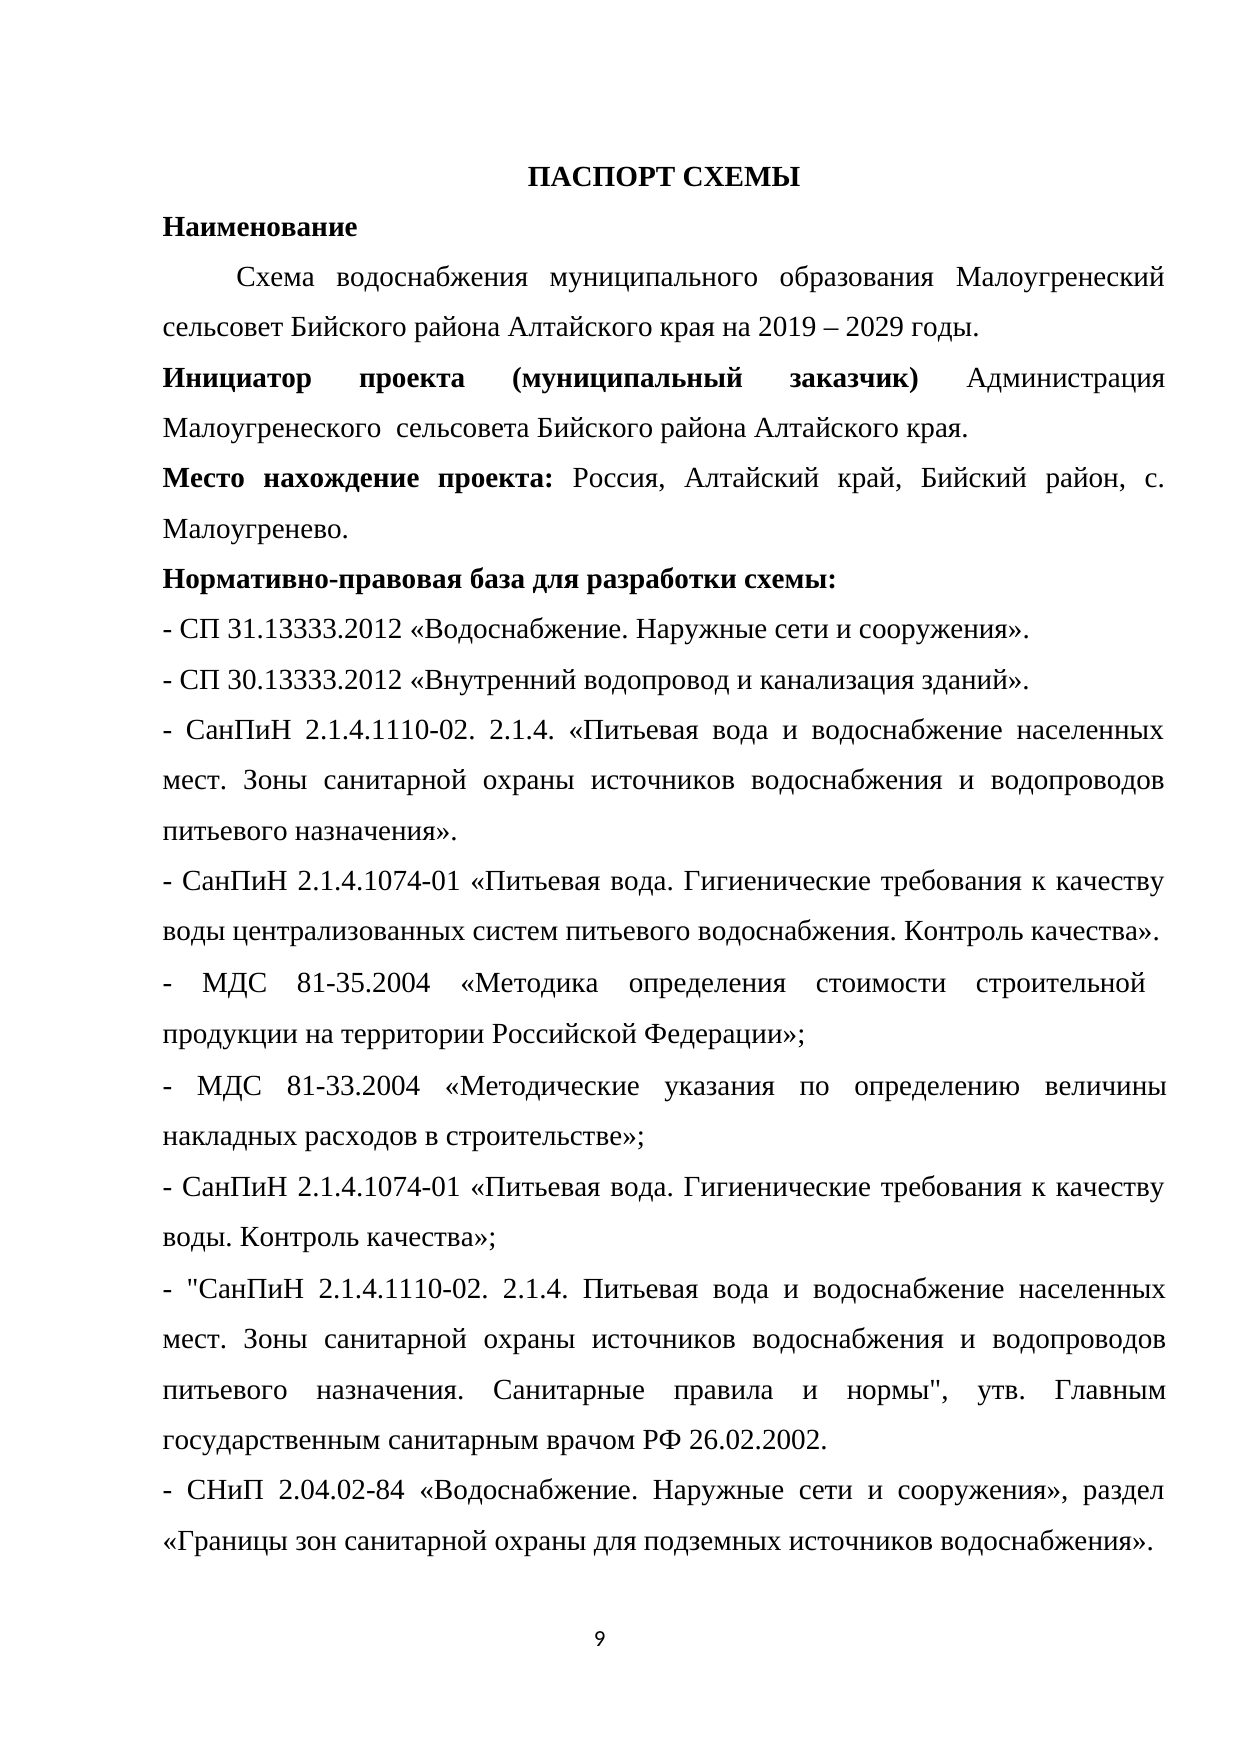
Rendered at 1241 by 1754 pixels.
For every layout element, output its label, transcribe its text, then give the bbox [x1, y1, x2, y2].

text Место нахождение проекта: Россия, Алтайский край, Бийский район, с. Малоугренево. [162, 461, 1165, 544]
text - СНиП 2.04.02-84 «Водоснабжение. Наружные сети и сооружения», раздел «Границы зон санитарной охраны для подземных источников водоснабжения». [162, 1472, 1165, 1556]
text - СанПиН 2.1.4.1074-01 «Питьевая вода. Гигиенические требования к качеству воды. Контроль качества»; [162, 1169, 1165, 1252]
text Наименование [162, 209, 1165, 242]
text ПАСПОРТ СХЕМЫ [162, 159, 1165, 192]
text Нормативно-правовая база для разработки схемы: [162, 561, 1165, 595]
text - МДС 81-33.2004 «Методические указания по определению величины накладных расходов в строительстве»; [162, 1068, 1167, 1152]
text Инициатор проекта (муниципальный заказчик) Администрация Малоугренеского сельсовета Бийского района Алтайского края. [162, 360, 1165, 444]
text - "СанПиН 2.1.4.1110-02. 2.1.4. Питьевая вода и водоснабжение населенных мест. Зоны санитарной охраны источников водоснабжения и водопроводов питьевого назначения. Санитарные правила и нормы", утв. Главным государственным санитарным врачом РФ 26.02.2002. [162, 1271, 1167, 1456]
text - СП 31.13333.2012 «Водоснабжение. Наружные сети и сооружения». [162, 611, 1165, 645]
text - СанПиН 2.1.4.1074-01 «Питьевая вода. Гигиенические требования к качеству воды централизованных систем питьевого водоснабжения. Контроль качества». [162, 863, 1165, 947]
text - СанПиН 2.1.4.1110-02. 2.1.4. «Питьевая вода и водоснабжение населенных мест. Зоны санитарной охраны источников водоснабжения и водопроводов питьевого назначения». [162, 712, 1165, 846]
text - МДС 81-35.2004 «Методика определения стоимости строительной продукции на территории Российской Федерации»; [162, 966, 1146, 1049]
text Схема водоснабжения муниципального образования Малоугренеский сельсовет Бийского района Алтайского края на 2019 – 2029 годы. [162, 259, 1165, 343]
text - СП 30.13333.2012 «Внутренний водопровод и канализация зданий». [162, 662, 1165, 695]
